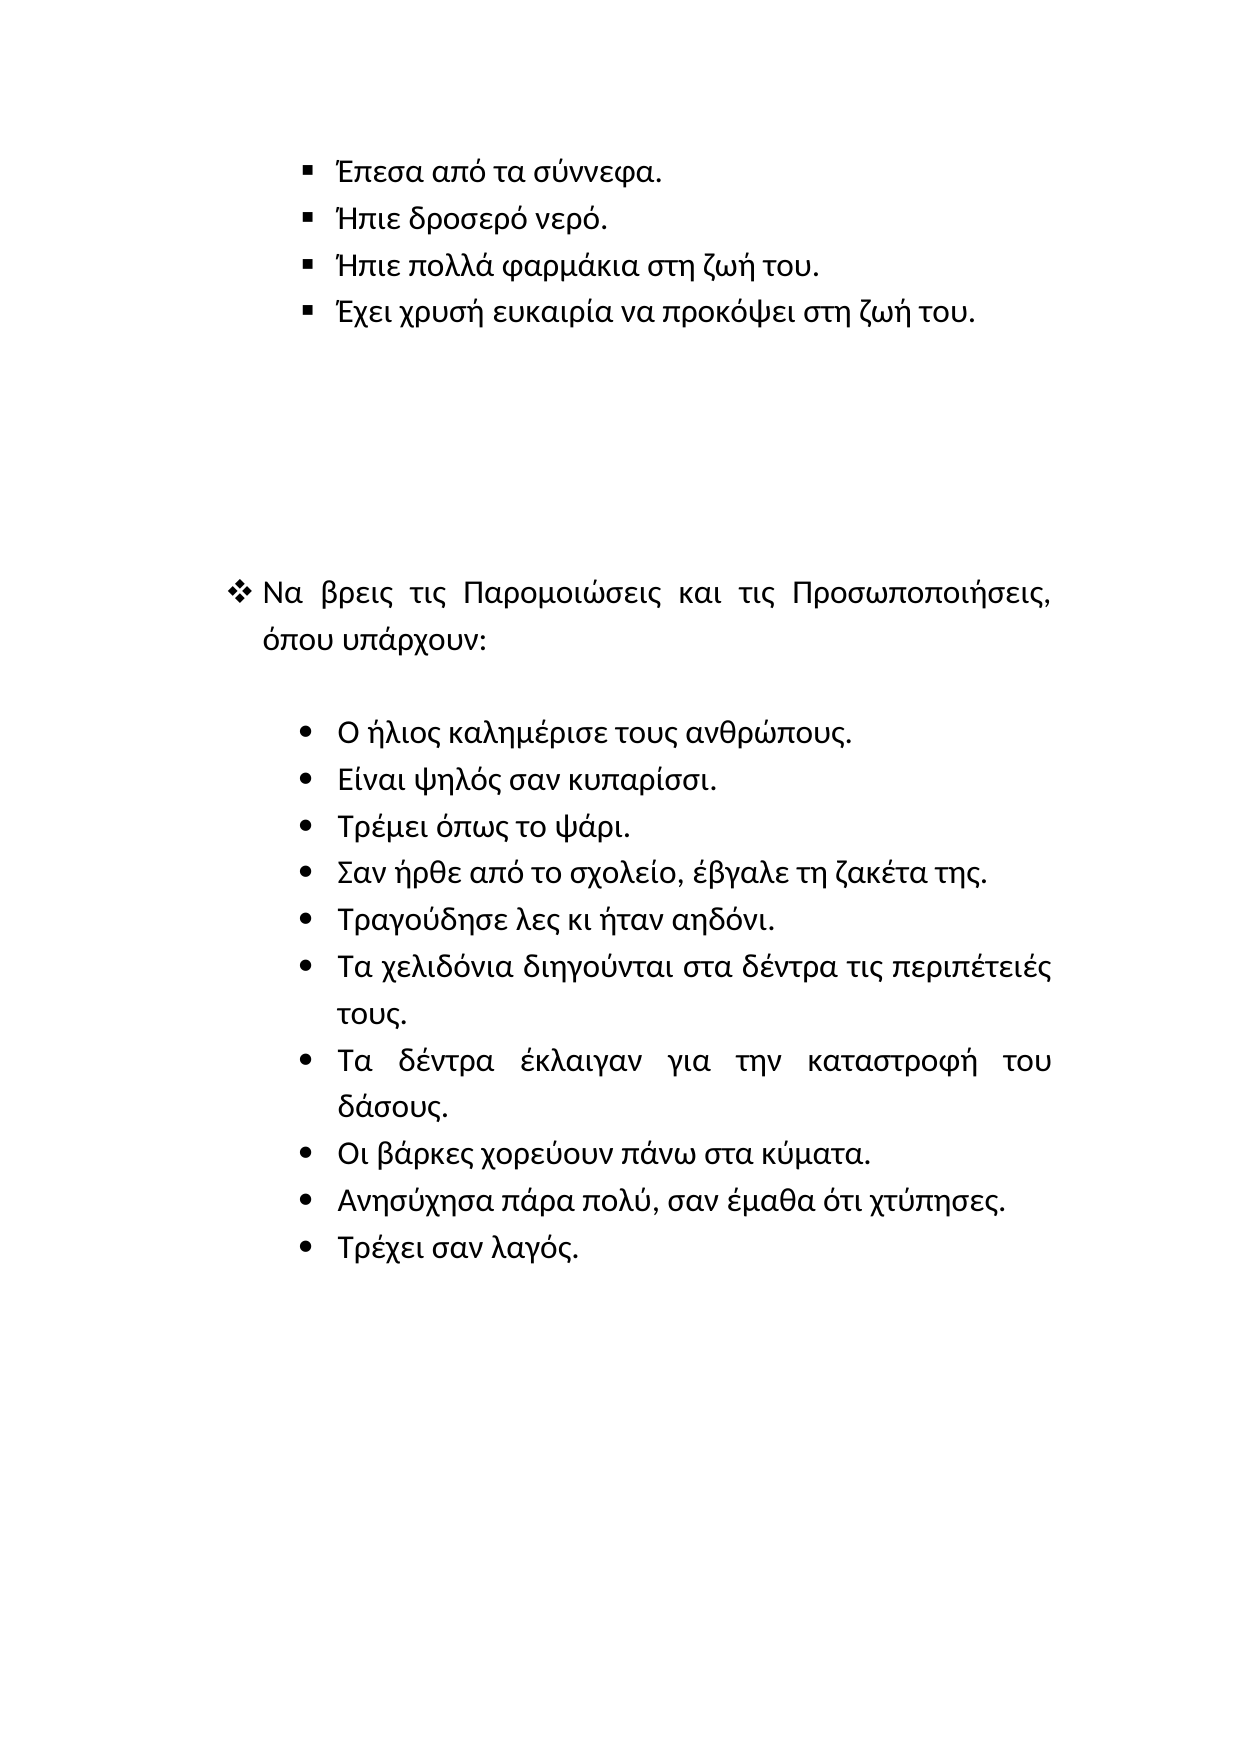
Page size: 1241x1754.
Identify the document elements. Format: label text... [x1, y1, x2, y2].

list Τραγούδησε λες κι ήταν αηδόνι. [300, 898, 1053, 939]
list Έχει χρυσή ευκαιρία να προκόψει στη ζωή του. [300, 290, 1053, 331]
list Είναι ψηλός σαν κυπαρίσσι. [300, 758, 1053, 799]
list Ο ήλιος καλημέρισε τους ανθρώπους. [300, 711, 1053, 752]
list Τα δέντρα έκλαιγαν για την καταστροφή του δάσους. [300, 1039, 1053, 1126]
list Έπεσα από τα σύννεφα. [300, 150, 1053, 191]
list Ήπιε πολλά φαρμάκια στη ζωή του. [300, 243, 1053, 284]
list Τρέχει σαν λαγός. [300, 1226, 1053, 1266]
list Τα χελιδόνια διηγούνται στα δέντρα τις περιπέτειές τους. [300, 945, 1053, 1033]
list Ήπιε δροσερό νερό. [300, 197, 1053, 237]
list Να βρεις τις Παρομοιώσεις και τις Προσωποποιήσεις, όπου υπάρχουν: [225, 571, 1053, 658]
list Σαν ήρθε από το σχολείο, έβγαλε τη ζακέτα της. [300, 852, 1053, 892]
list Οι βάρκες χορεύουν πάνω στα κύματα. [300, 1132, 1053, 1173]
list Τρέμει όπως το ψάρι. [300, 805, 1053, 846]
list Ανησύχησα πάρα πολύ, σαν έμαθα ότι χτύπησες. [300, 1179, 1053, 1220]
